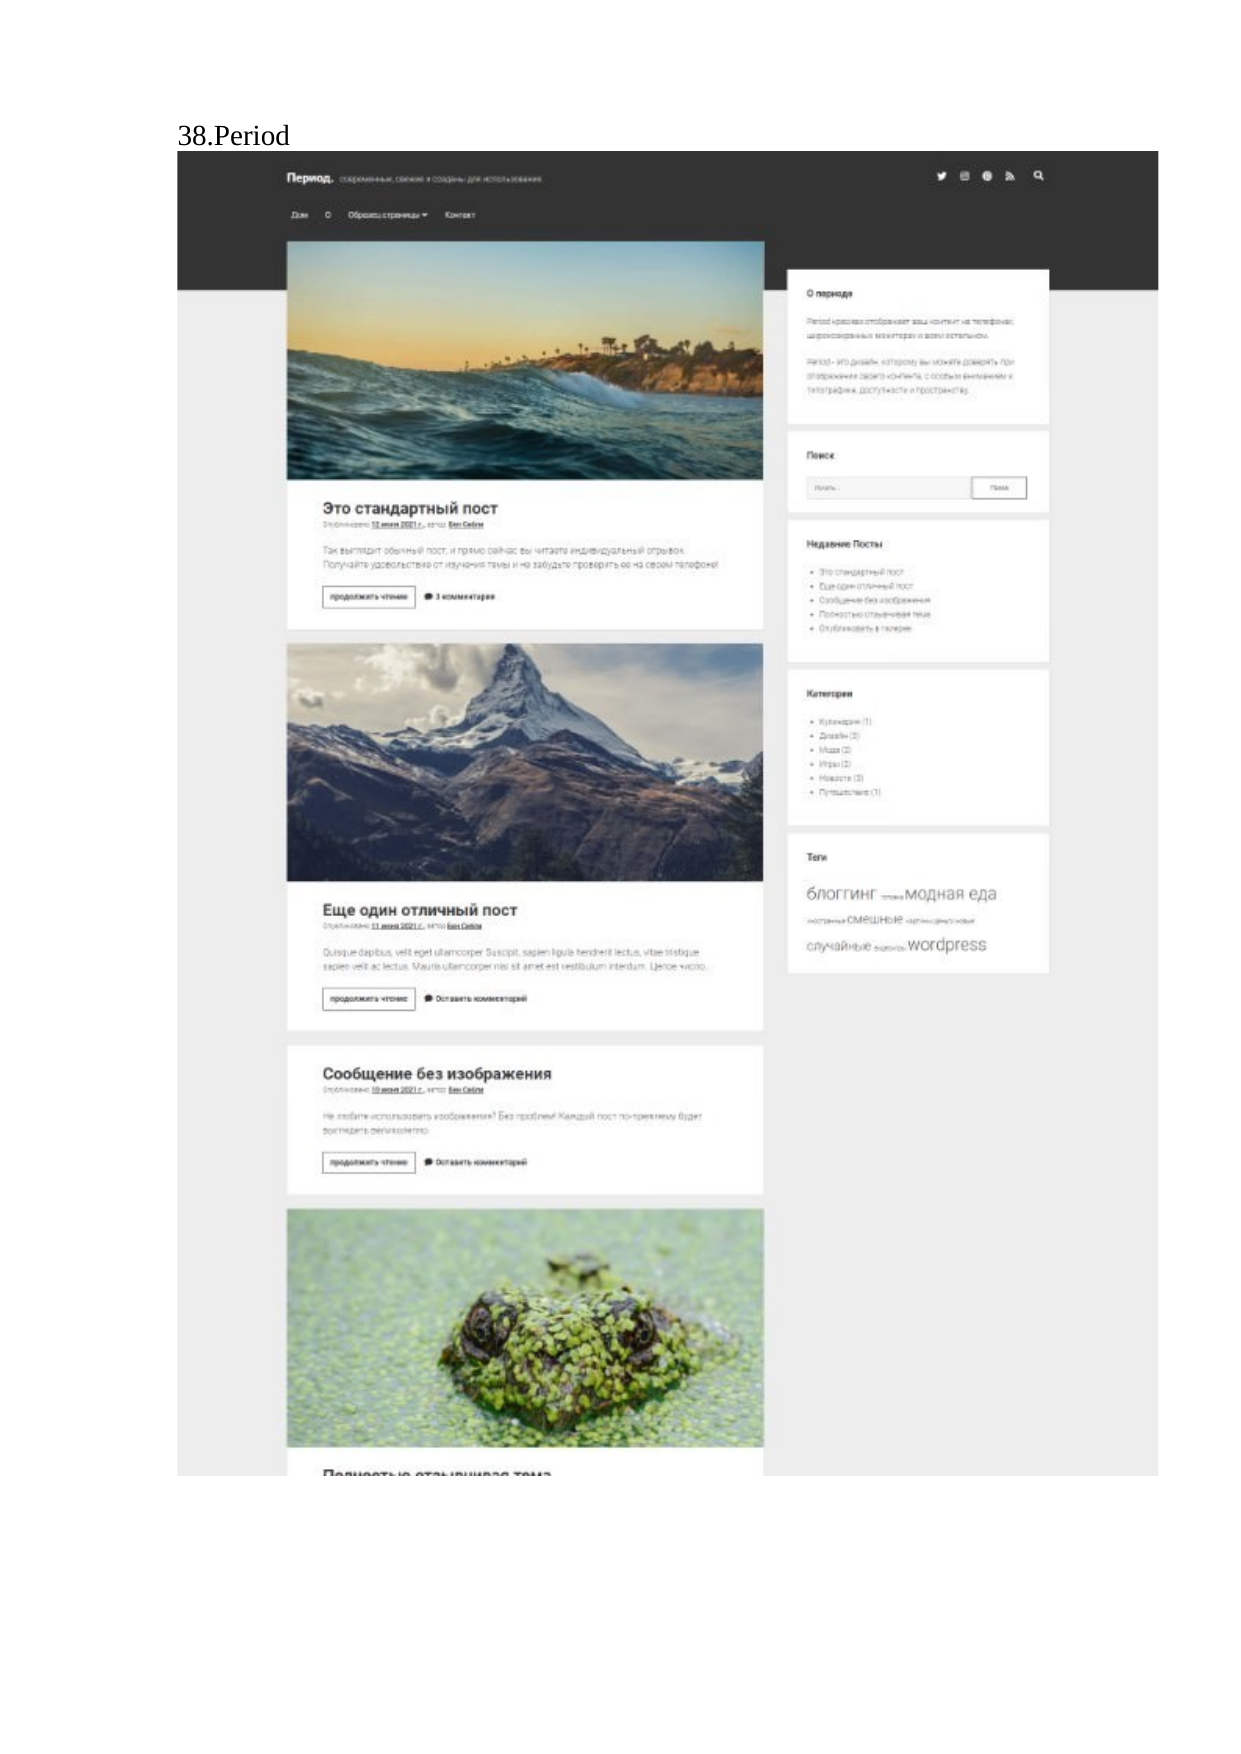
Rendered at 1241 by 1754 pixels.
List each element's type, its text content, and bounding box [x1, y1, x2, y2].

text 38.Period [177, 118, 1152, 151]
picture [177, 151, 1159, 1476]
